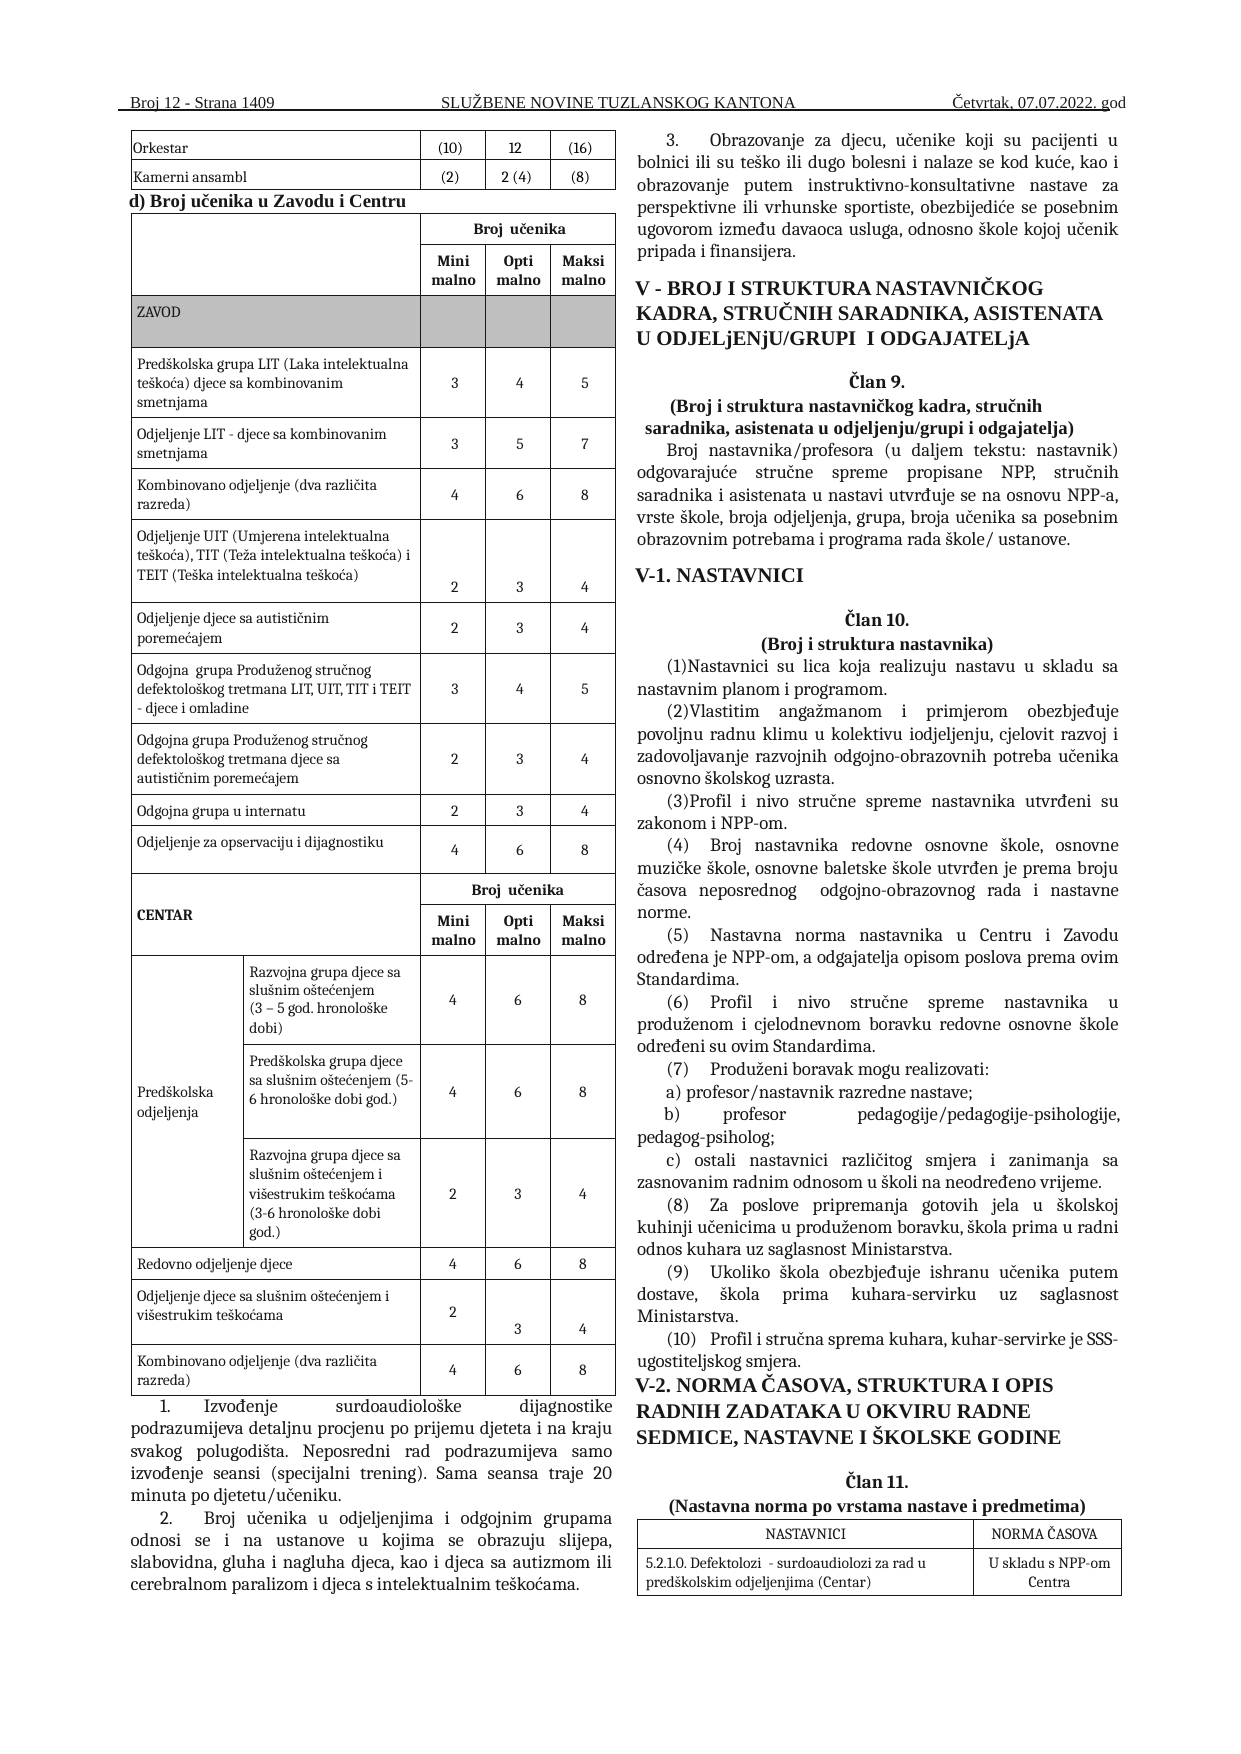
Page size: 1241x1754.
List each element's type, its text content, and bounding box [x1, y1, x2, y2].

text c) ostali nastavnici različitog smjera i zanimanja sa zasnovanim radnim odnosom u školi na neodređeno vrijeme. [637, 1149, 1119, 1193]
table_cell 3 [486, 1139, 550, 1247]
table_cell 6 [486, 826, 550, 873]
table_cell 4 [486, 654, 550, 723]
table_cell Predškolska odjeljenja [132, 956, 243, 1247]
table_cell 8 [551, 826, 615, 873]
table_cell 3 [486, 1280, 550, 1344]
subtitle V-1. NASTAVNICI [635, 563, 1118, 587]
text (2)Vlastitim angažmanom i primjerom obezbjeđuje povoljnu radnu klimu u kolektivu iodjeljenju, cjelovit razvoj i zadovoljavanje razvojnih odgojno-obrazovnih potreba učenika osnovno školskog uzrasta. [637, 701, 1119, 789]
list Produženi boravak mogu realizovati: [637, 1058, 1119, 1080]
table_cell 4 [421, 1345, 485, 1395]
table_cell 4 [421, 1045, 485, 1138]
text d) Broj učenika u Zavodu i Centru [128, 190, 613, 211]
subtitle (Broj i struktura nastavnika) [637, 632, 1117, 654]
table_cell 6 [486, 1345, 550, 1395]
table_cell 3 [486, 795, 550, 825]
subtitle (Nastavna norma po vrstama nastave i predmetima) [637, 1495, 1117, 1517]
table_cell Opti malno [486, 245, 550, 295]
text (1)Nastavnici su lica koja realizuju nastavu u skladu sa nastavnim planom i programom. [637, 656, 1119, 700]
table_cell 4 [551, 520, 615, 602]
table_cell 3 [421, 348, 485, 417]
table_cell 5 [551, 654, 615, 723]
table_cell Mini malno [421, 905, 485, 955]
table_cell Opti malno [486, 905, 550, 955]
table_cell (2) [421, 160, 485, 189]
table_cell CENTAR [132, 874, 420, 955]
text (3)Profil i nivo stručne spreme nastavnika utvrđeni su zakonom i NPP-om. [637, 790, 1119, 834]
table_cell 4 [551, 1280, 615, 1344]
table_cell 8 [551, 1045, 615, 1138]
table_cell 2 [421, 603, 485, 653]
text Član 9. [637, 372, 1117, 393]
table_cell Odjeljenje djece sa autističnim poremećajem [132, 603, 420, 653]
table_cell 8 [551, 1248, 615, 1279]
table_cell 6 [486, 956, 550, 1044]
text Broj nastavnika/profesora (u daljem tekstu: nastavnik) odgovarajuće stručne spreme propisane NPP, stručnih saradnika i asistenata u nastavi utvrđuje se na osnovu NPP-a, vrste škole, broja odjeljenja, grupa, broja učenika sa posebnim obrazovnim potrebama i programa rada škole/ ustanove. [637, 440, 1119, 550]
table_cell Odjeljenje djece sa slušnim oštećenjem i višestrukim teškoćama [132, 1280, 420, 1344]
table_cell 5.2.1.0. Defektolozi - surdoaudiolozi za rad u predškolskim odjeljenjima (Centar) [638, 1549, 973, 1595]
table_cell Predškolska grupa djece sa slušnim oštećenjem (5-6 hronološke dobi god.) [244, 1045, 420, 1138]
table_cell Razvojna grupa djece sa slušnim oštećenjem i višestrukim teškoćama (3-6 hronološke dobi god.) [244, 1139, 420, 1247]
text b) profesor pedagogije/pedagogije-psihologije, [636, 1104, 1122, 1125]
table_cell 3 [486, 520, 550, 602]
table_cell [551, 296, 615, 347]
table_cell Predškolska grupa LIT (Laka intelektualna teškoća) djece sa kombinovanim smetnjama [132, 348, 420, 417]
table_header NASTAVNICI [638, 1520, 973, 1547]
list Izvođenje surdoaudiološke dijagnostike podrazumijeva detaljnu procjenu po prijemu djeteta i na kraju svakog polugodišta. Neposredni rad podrazumijeva samo izvođenje seansi (specijalni trening). Sama seansa traje 20 minuta po djetetu/učeniku. [130, 1396, 613, 1506]
table_header [132, 214, 420, 295]
table_cell 4 [486, 348, 550, 417]
table_cell Orkestar [132, 131, 420, 159]
table_cell 4 [551, 1139, 615, 1247]
table_cell 4 [551, 795, 615, 825]
table_cell Odgojna grupa Produženog stručnog defektološkog tretmana LIT, UIT, TIT i TEIT - djece i omladine [132, 654, 420, 723]
table_header Broj učenika [421, 214, 615, 244]
table_cell 3 [421, 654, 485, 723]
table_cell Odjeljenje UIT (Umjerena intelektualna teškoća), TIT (Teža intelektualna teškoća) i TEIT (Teška intelektualna teškoća) [132, 520, 420, 602]
table_cell (10) [421, 131, 485, 159]
table_cell 12 [486, 131, 550, 159]
table_cell 3 [486, 603, 550, 653]
table_cell Kombinovano odjeljenje (dva različita razreda) [132, 469, 420, 519]
table_cell 4 [421, 1248, 485, 1279]
table_cell 2 [421, 520, 485, 602]
table_cell Mini malno [421, 245, 485, 295]
list Profil i nivo stručne spreme nastavnika u produženom i cjelodnevnom boravku redovne osnovne škole određeni su ovim Standardima. [637, 991, 1119, 1057]
table_cell (16) [551, 131, 615, 159]
table_cell 2 [421, 1139, 485, 1247]
table_cell 8 [551, 956, 615, 1044]
table_cell Odgojna grupa u internatu [132, 795, 420, 825]
subtitle V - BROJ I STRUKTURA NASTAVNIČKOG KADRA, STRUČNIH SARADNIKA, ASISTENATA U ODJELjENjU/GRUPI I ODGAJATELjA [635, 276, 1118, 350]
table_cell 7 [551, 418, 615, 468]
text Član 10. [637, 609, 1117, 631]
table_cell 8 [551, 1345, 615, 1395]
table_cell 8 [551, 469, 615, 519]
table_cell Odjeljenje LIT - djece sa kombinovanim smetnjama [132, 418, 420, 468]
table_cell Redovno odjeljenje djece [132, 1248, 420, 1279]
list Broj učenika u odjeljenjima i odgojnim grupama odnosi se i na ustanove u kojima se obrazuju slijepa, slabovidna, gluha i nagluha djeca, kao i djeca sa autizmom ili cerebralnom paralizom i djeca s intelektualnim teškoćama. [130, 1507, 613, 1595]
table_cell (8) [551, 160, 615, 189]
table_cell Razvojna grupa djece sa slušnim oštećenjem (3 – 5 god. hronološke dobi) [244, 956, 420, 1044]
table_cell 3 [486, 724, 550, 794]
table_cell Odgojna grupa Produženog stručnog defektološkog tretmana djece sa autističnim poremećajem [132, 724, 420, 794]
table_cell 4 [551, 724, 615, 794]
table_cell 6 [486, 1248, 550, 1279]
table_cell [421, 296, 485, 347]
table_cell Broj učenika [421, 874, 615, 904]
table_header NORMA ČASOVA [974, 1520, 1121, 1547]
table_cell 2 [421, 724, 485, 794]
table_cell 4 [421, 469, 485, 519]
table_cell 4 [421, 826, 485, 873]
table_cell 5 [551, 348, 615, 417]
table_cell 4 [421, 956, 485, 1044]
table_cell 6 [486, 1045, 550, 1138]
text Član 11. [637, 1472, 1117, 1493]
list Broj nastavnika redovne osnovne škole, osnovne muzičke škole, osnovne baletske škole utvrđen je prema broju časova neposrednog odgojno-obrazovnog rada i nastavne norme. [637, 835, 1119, 923]
table_cell Kombinovano odjeljenje (dva različita razreda) [132, 1345, 420, 1395]
table_cell U skladu s NPP-om Centra [974, 1549, 1121, 1595]
table_cell Maksi malno [551, 905, 615, 955]
table_cell Maksi malno [551, 245, 615, 295]
subtitle V-2. NORMA ČASOVA, STRUKTURA I OPIS RADNIH ZADATAKA U OKVIRU RADNE SEDMICE, NASTAVNE I ŠKOLSKE GODINE [635, 1373, 1118, 1449]
text a) profesor/nastavnik razredne nastave; [666, 1081, 1119, 1103]
table_cell 5 [486, 418, 550, 468]
table_cell Kamerni ansambl [132, 160, 420, 189]
table_cell [486, 296, 550, 347]
table_cell 2 [421, 1280, 485, 1344]
list Ukoliko škola obezbjeđuje ishranu učenika putem dostave, škola prima kuhara-servirku uz saglasnost Ministarstva. [637, 1261, 1119, 1327]
list Za poslove pripremanja gotovih jela u školskoj kuhinji učenicima u produženom boravku, škola prima u radni odnos kuhara uz saglasnost Ministarstva. [637, 1194, 1119, 1260]
list Nastavna norma nastavnika u Centru i Zavodu određena je NPP-om, a odgajatelja opisom poslova prema ovim Standardima. [637, 924, 1119, 990]
table_cell Odjeljenje za opservaciju i dijagnostiku [132, 826, 420, 873]
table_cell 3 [421, 418, 485, 468]
table_cell 6 [486, 469, 550, 519]
list Obrazovanje za djecu, učenike koji su pacijenti u bolnici ili su teško ili dugo bolesni i nalaze se kod kuće, kao i obrazovanje putem instruktivno-konsultativne nastave za perspektivne ili vrhunske sportiste, obezbijediće se posebnim ugovorom između davaoca usluga, odnosno škole kojoj učenik pripada i finansijera. [637, 130, 1119, 262]
table_cell ZAVOD [132, 296, 420, 347]
list Profil i stručna sprema kuhara, kuhar-servirke je SSS-ugostiteljskog smjera. [637, 1328, 1119, 1372]
text pedagog-psiholog; [637, 1127, 1119, 1148]
text (Broj i struktura nastavničkog kadra, stručnih saradnika, asistenata u odjeljenju/grupi i odgajatelja) [645, 395, 1119, 439]
table_cell 2 [421, 795, 485, 825]
table_cell 4 [551, 603, 615, 653]
table_cell 2 (4) [486, 160, 550, 189]
